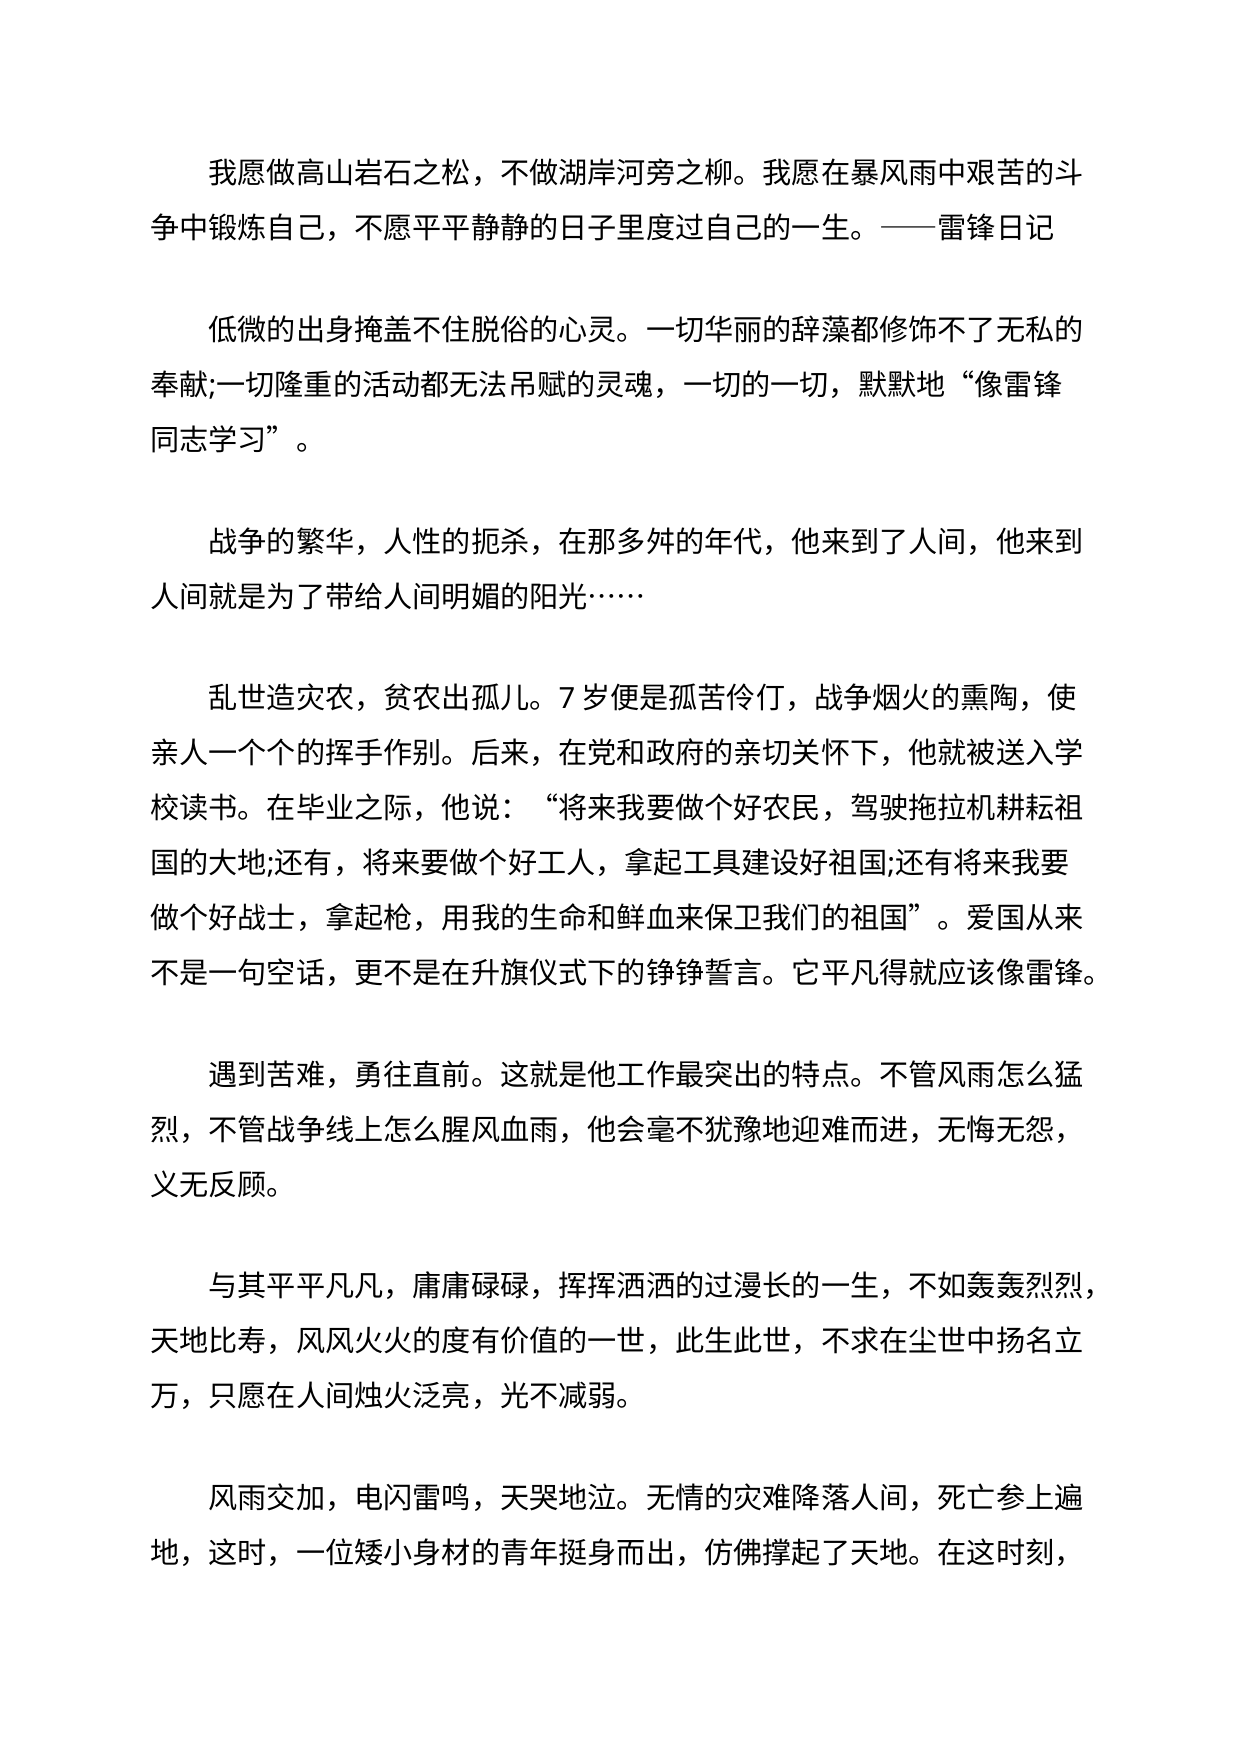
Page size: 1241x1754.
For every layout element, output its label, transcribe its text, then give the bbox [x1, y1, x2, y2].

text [150, 1474, 1090, 1572]
text 与其平平凡凡，庸庸碌碌，挥挥洒洒的过漫长的一生，不如轰轰烈烈，天地比寿，风风火火的度有价值的一世，此生此世，不求在尘世中扬名立万，只愿在人间烛火泛亮，光不减弱。 [150, 1263, 1090, 1415]
text 低微的出身掩盖不住脱俗的心灵。一切华丽的辞藻都修饰不了无私的奉献;一切隆重的活动都无法吊赋的灵魂，一切的一切，默默地“像雷锋同志学习”。 [150, 307, 1090, 459]
text 我愿做高山岩石之松，不做湖岸河旁之柳。我愿在暴风雨中艰苦的斗争中锻炼自己，不愿平平静静的日子里度过自己的一生。——雷锋日记 [150, 150, 1090, 247]
text 乱世造灾农，贫农出孤儿。7岁便是孤苦伶仃，战争烟火的熏陶，使亲人一个个的挥手作别。后来，在党和政府的亲切关怀下，他就被送入学校读书。在毕业之际，他说：“将来我要做个好农民，驾驶拖拉机耕耘祖国的大地;还有，将来要做个好工人，拿起工具建设好祖国;还有将来我要做个好战士，拿起枪，用我的生命和鲜血来保卫我们的祖国”。爱国从来不是一句空话，更不是在升旗仪式下的铮铮誓言。它平凡得就应该像雷锋。 [150, 675, 1090, 992]
text 战争的繁华，人性的扼杀，在那多舛的年代，他来到了人间，他来到人间就是为了带给人间明媚的阳光…… [150, 518, 1090, 616]
text 遇到苦难，勇往直前。这就是他工作最突出的特点。不管风雨怎么猛烈，不管战争线上怎么腥风血雨，他会毫不犹豫地迎难而进，无悔无怨，义无反顾。 [150, 1051, 1090, 1203]
